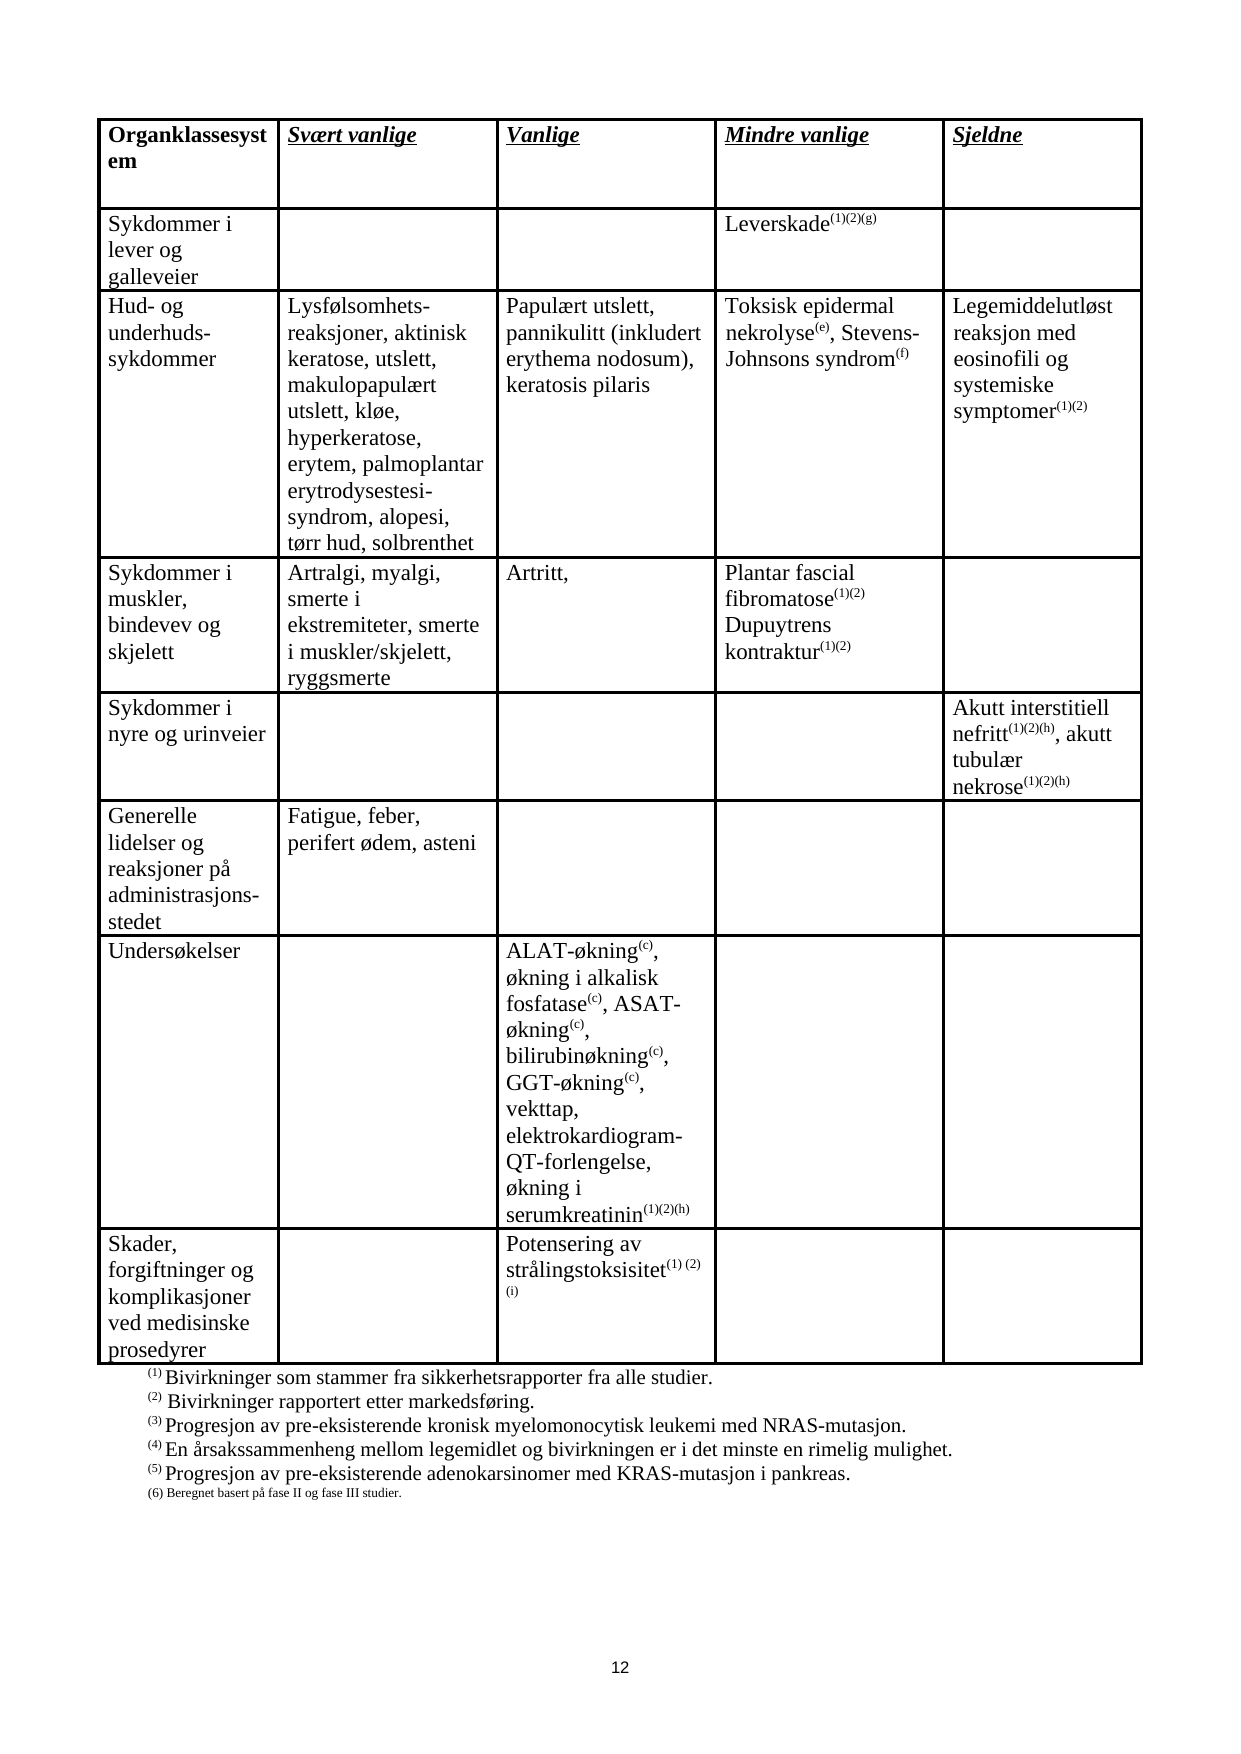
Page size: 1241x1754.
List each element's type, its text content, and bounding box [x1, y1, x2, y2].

text (1) Bivirkninger som stammer fra sikkerhetsrapporter fra alle studier. [148, 1365, 1092, 1389]
table_header Vanlige [499, 121, 714, 207]
table_cell [499, 802, 714, 934]
table_cell [717, 694, 942, 799]
table_cell Sykdommer i nyre og urinveier [101, 694, 277, 799]
table_header Mindre vanlige [717, 121, 942, 207]
table_cell Legemiddelutløst reaksjon med eosinofili og systemiske symptomer(1)(2) [945, 292, 1140, 556]
table_cell Artralgi, myalgi, smerte i ekstremiteter, smerte i muskler/skjelett, ryggsmerte [280, 559, 496, 691]
table_cell Leverskade(1)(2)(g) [717, 210, 942, 289]
table_cell Plantar fascial fibromatose(1)(2) Dupuytrens kontraktur(1)(2) [717, 559, 942, 691]
table_cell [717, 937, 942, 1227]
table_cell Potensering av strålingstoksisitet(1) (2)(i) [499, 1230, 714, 1362]
table_cell [499, 210, 714, 289]
text (4) En årsakssammenheng mellom legemidlet og bivirkningen er i det minste en rimelig mulighet. [148, 1437, 1092, 1461]
table_header Sjeldne [945, 121, 1140, 207]
table_cell Papulært utslett, pannikulitt (inkludert erythema nodosum), keratosis pilaris [499, 292, 714, 556]
table_cell Toksisk epidermal nekrolyse(e), Stevens-Johnsons syndrom(f) [717, 292, 942, 556]
table_cell Hud- og underhuds-sykdommer [101, 292, 277, 556]
table_cell Sykdommer i muskler, bindevev og skjelett [101, 559, 277, 691]
table_cell Lysfølsomhets-reaksjoner, aktinisk keratose, utslett, makulopapulært utslett, kløe, hyperkeratose, erytem, palmoplantar erytrodysestesi-syndrom, alopesi, tørr hud, solbrenthet [280, 292, 496, 556]
table_cell Artritt, [499, 559, 714, 691]
table_cell [945, 210, 1140, 289]
table_cell [945, 559, 1140, 691]
table_cell [945, 937, 1140, 1227]
table_cell Sykdommer i lever og galleveier [101, 210, 277, 289]
table_cell [280, 694, 496, 799]
table_cell ALAT-økning(c), økning i alkalisk fosfatase(c), ASAT-økning(c), bilirubinøkning(c), GGT-økning(c), vekttap, elektrokardiogram-QT-forlengelse, økning i serumkreatinin(1)(2)(h) [499, 937, 714, 1227]
table_cell Undersøkelser [101, 937, 277, 1227]
text (6) Beregnet basert på fase II og fase III studier. [148, 1485, 1092, 1512]
table_cell [280, 210, 496, 289]
table_cell [280, 937, 496, 1227]
table_cell [717, 802, 942, 934]
table_cell [280, 1230, 496, 1362]
table_header Svært vanlige [280, 121, 496, 207]
text (2) Bivirkninger rapportert etter markedsføring. [148, 1389, 1092, 1413]
table_cell [499, 694, 714, 799]
table_cell Fatigue, feber, perifert ødem, asteni [280, 802, 496, 934]
text (5) Progresjon av pre-eksisterende adenokarsinomer med KRAS-mutasjon i pankreas. [148, 1461, 1092, 1485]
table_header Organklassesystem [101, 121, 277, 207]
text (3) Progresjon av pre-eksisterende kronisk myelomonocytisk leukemi med NRAS-mutasjon. [148, 1413, 1092, 1437]
table_cell Skader, forgiftninger og komplikasjoner ved medisinske prosedyrer [101, 1230, 277, 1362]
table_cell Akutt interstitiell nefritt(1)(2)(h), akutt tubulær nekrose(1)(2)(h) [945, 694, 1140, 799]
table_cell [717, 1230, 942, 1362]
table_cell [945, 802, 1140, 934]
table_cell Generelle lidelser og reaksjoner på administrasjons-stedet [101, 802, 277, 934]
table_cell [945, 1230, 1140, 1362]
